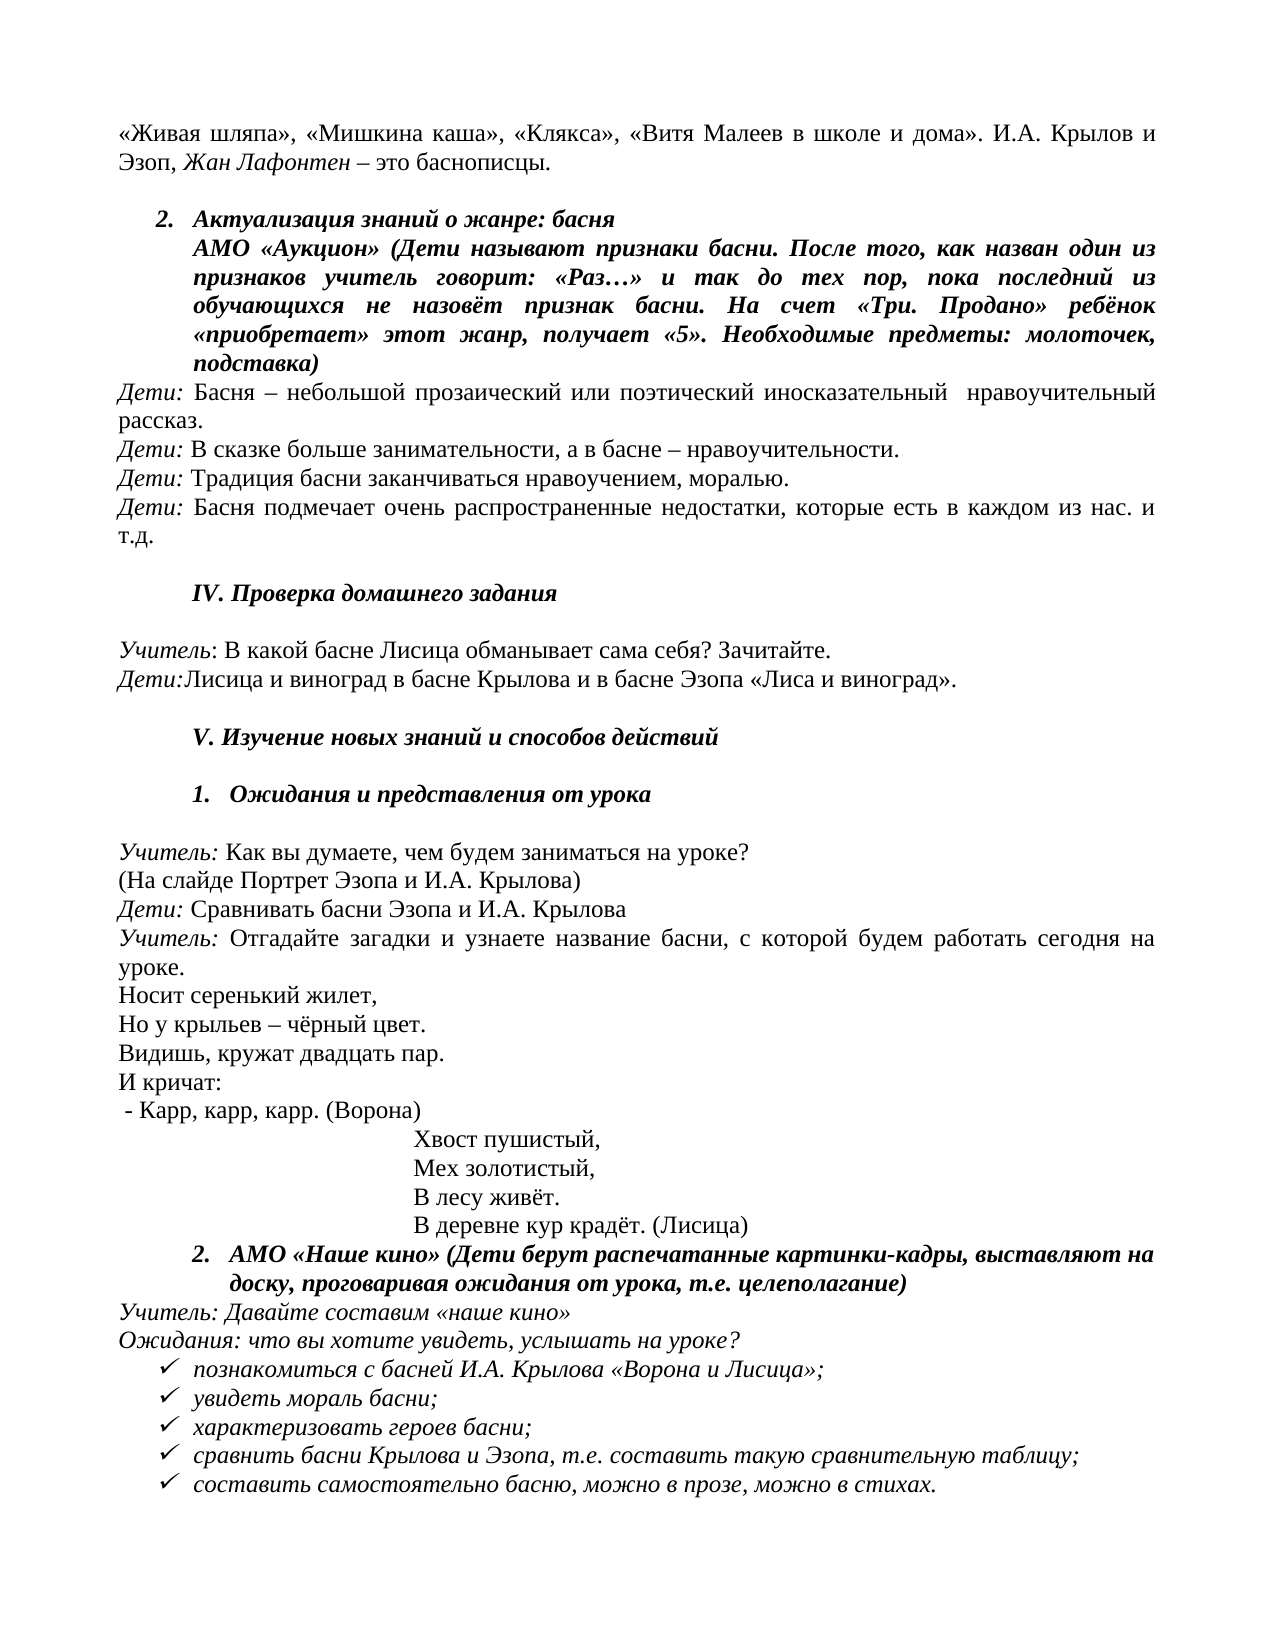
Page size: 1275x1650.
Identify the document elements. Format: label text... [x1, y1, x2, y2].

list сравнить басни Крылова и Эзопа, т.е. составить такую сравнительную таблицу; [156, 1441, 1157, 1469]
text Хвост пушистый, Мех золотистый, В лесу живёт. В деревне кур крадёт. (Лисица) [413, 1124, 1157, 1239]
text Учитель: Отгадайте загадки и узнаете название басни, с которой будем работать сегодня на уроке. [118, 923, 1157, 981]
list познакомиться с басней И.А. Крылова «Ворона и Лисица»; [156, 1354, 1157, 1383]
text Учитель: Как вы думаете, чем будем заниматься на уроке? [118, 837, 1157, 866]
list характеризовать героев басни; [156, 1412, 1157, 1441]
text Дети: Басня подмечает очень распространенные недостатки, которые есть в каждом из нас. и т.д. [118, 492, 1157, 549]
text Учитель: В какой басне Лисица обманывает сама себя? Зачитайте. [118, 636, 1157, 664]
text Ожидания: что вы хотите увидеть, услышать на уроке? [118, 1326, 1157, 1354]
text Дети: Басня – небольшой прозаический или поэтический иносказательный нравоучительный рассказ. [118, 377, 1157, 434]
text IV. Проверка домашнего задания [118, 578, 1157, 607]
text Дети:Лисица и виноград в басне Крылова и в басне Эзопа «Лиса и виноград». [118, 664, 1157, 693]
text АМО «Аукцион» (Дети называют признаки басни. После того, как назван один из признаков учитель говорит: «Раз…» и так до тех пор, пока последний из обучающихся не назовёт признак басни. На счет «Три. Продано» ребёнок «приобретает» этот жанр, получает «5». Необходимые предметы: молоточек, подставка) [193, 233, 1157, 377]
list Актуализация знаний о жанре: басня [156, 204, 1157, 233]
text Носит серенький жилет, Но у крыльев – чёрный цвет. Видишь, кружат двадцать пар. И кричат: [118, 981, 1157, 1096]
text Дети: Сравнивать басни Эзопа и И.А. Крылова [118, 894, 1157, 923]
text (На слайде Портрет Эзопа и И.А. Крылова) [118, 866, 1157, 894]
text Дети: Традиция басни заканчиваться нравоучением, моралью. [118, 463, 1157, 492]
text V. Изучение новых знаний и способов действий [118, 722, 1157, 751]
text Дети: В сказке больше занимательности, а в басне – нравоучительности. [118, 434, 1157, 463]
list увидеть мораль басни; [156, 1383, 1157, 1412]
list Ожидания и представления от урока [192, 779, 1157, 808]
text Учитель: Давайте составим «наше кино» [118, 1297, 1157, 1326]
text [118, 118, 1157, 176]
list составить самостоятельно басню, можно в прозе, можно в стихах. [156, 1469, 1157, 1498]
text - Карр, карр, карр. (Ворона) [118, 1096, 1157, 1124]
list АМО «Наше кино» (Дети берут распечатанные картинки-кадры, выставляют на доску, проговаривая ожидания от урока, т.е. целеполагание) [192, 1239, 1157, 1297]
